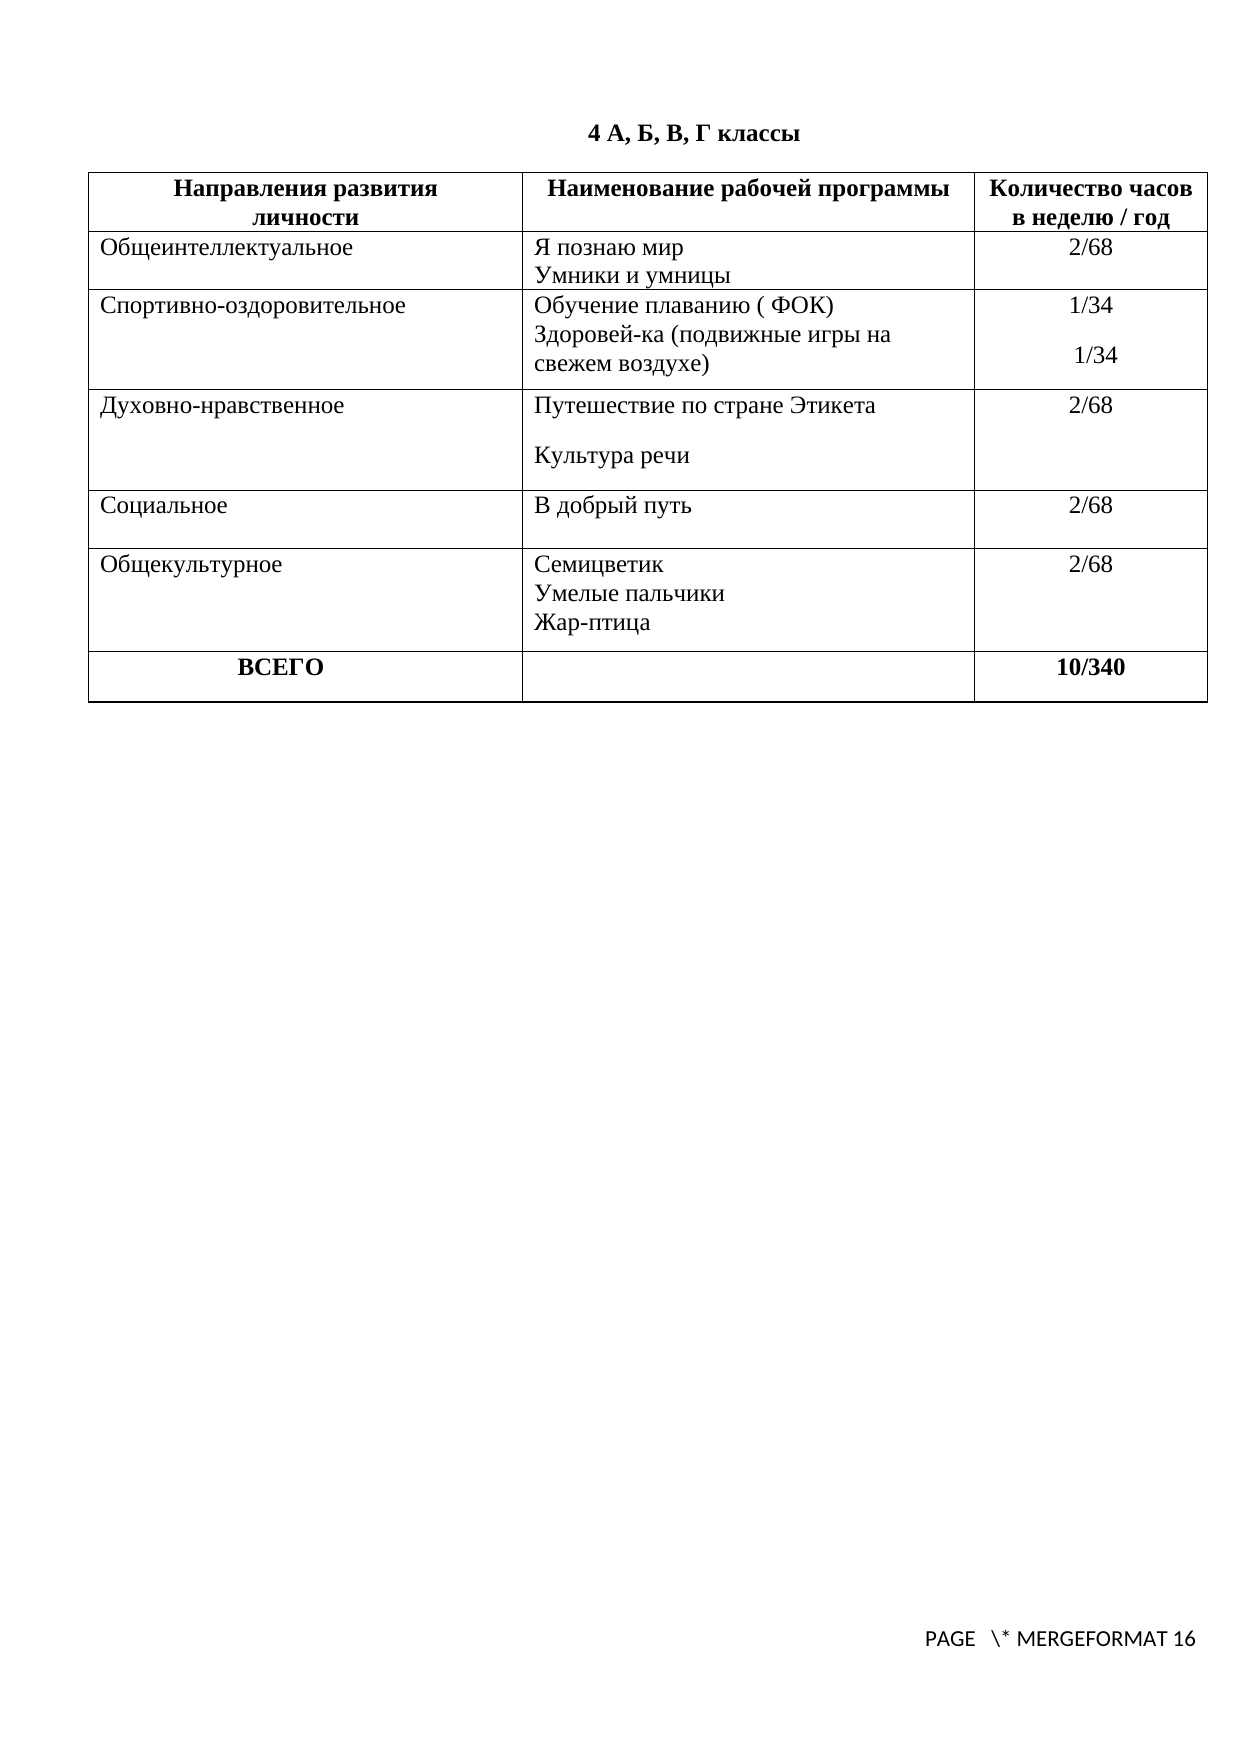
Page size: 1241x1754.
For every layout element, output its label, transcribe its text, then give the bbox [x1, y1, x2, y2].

table_header Количество часов в неделю / год [975, 173, 1207, 231]
table_cell Духовно-нравственное [89, 390, 522, 489]
table_cell Общеинтеллектуальное [89, 232, 522, 289]
table_cell 10/340 [975, 652, 1207, 701]
table_cell 2/68 [975, 491, 1207, 548]
table_cell 2/68 [975, 232, 1207, 289]
table_cell Обучение плаванию ( ФОК) Здоровей-ка (подвижные игры на свежем воздухе) [523, 290, 974, 389]
table_cell Путешествие по стране Этикета Культура речи [523, 390, 974, 489]
table_cell Спортивно-оздоровительное [89, 290, 522, 389]
table_cell Семицветик Умелые пальчики Жар-птица [523, 549, 974, 651]
table_cell 2/68 [975, 390, 1207, 489]
table_cell 2/68 [975, 549, 1207, 651]
table_cell Я познаю мир Умники и умницы [523, 232, 974, 289]
table_cell В добрый путь [523, 491, 974, 548]
table_cell Общекультурное [89, 549, 522, 651]
table_cell Социальное [89, 491, 522, 548]
table_cell ВСЕГО [89, 652, 522, 701]
table_cell 1/34 1/34 [975, 290, 1207, 389]
table_header Наименование рабочей программы [523, 173, 974, 231]
table_header Направления развития личности [89, 173, 522, 231]
table_cell [523, 652, 974, 701]
text 4 А, Б, В, Г классы [192, 118, 1196, 147]
